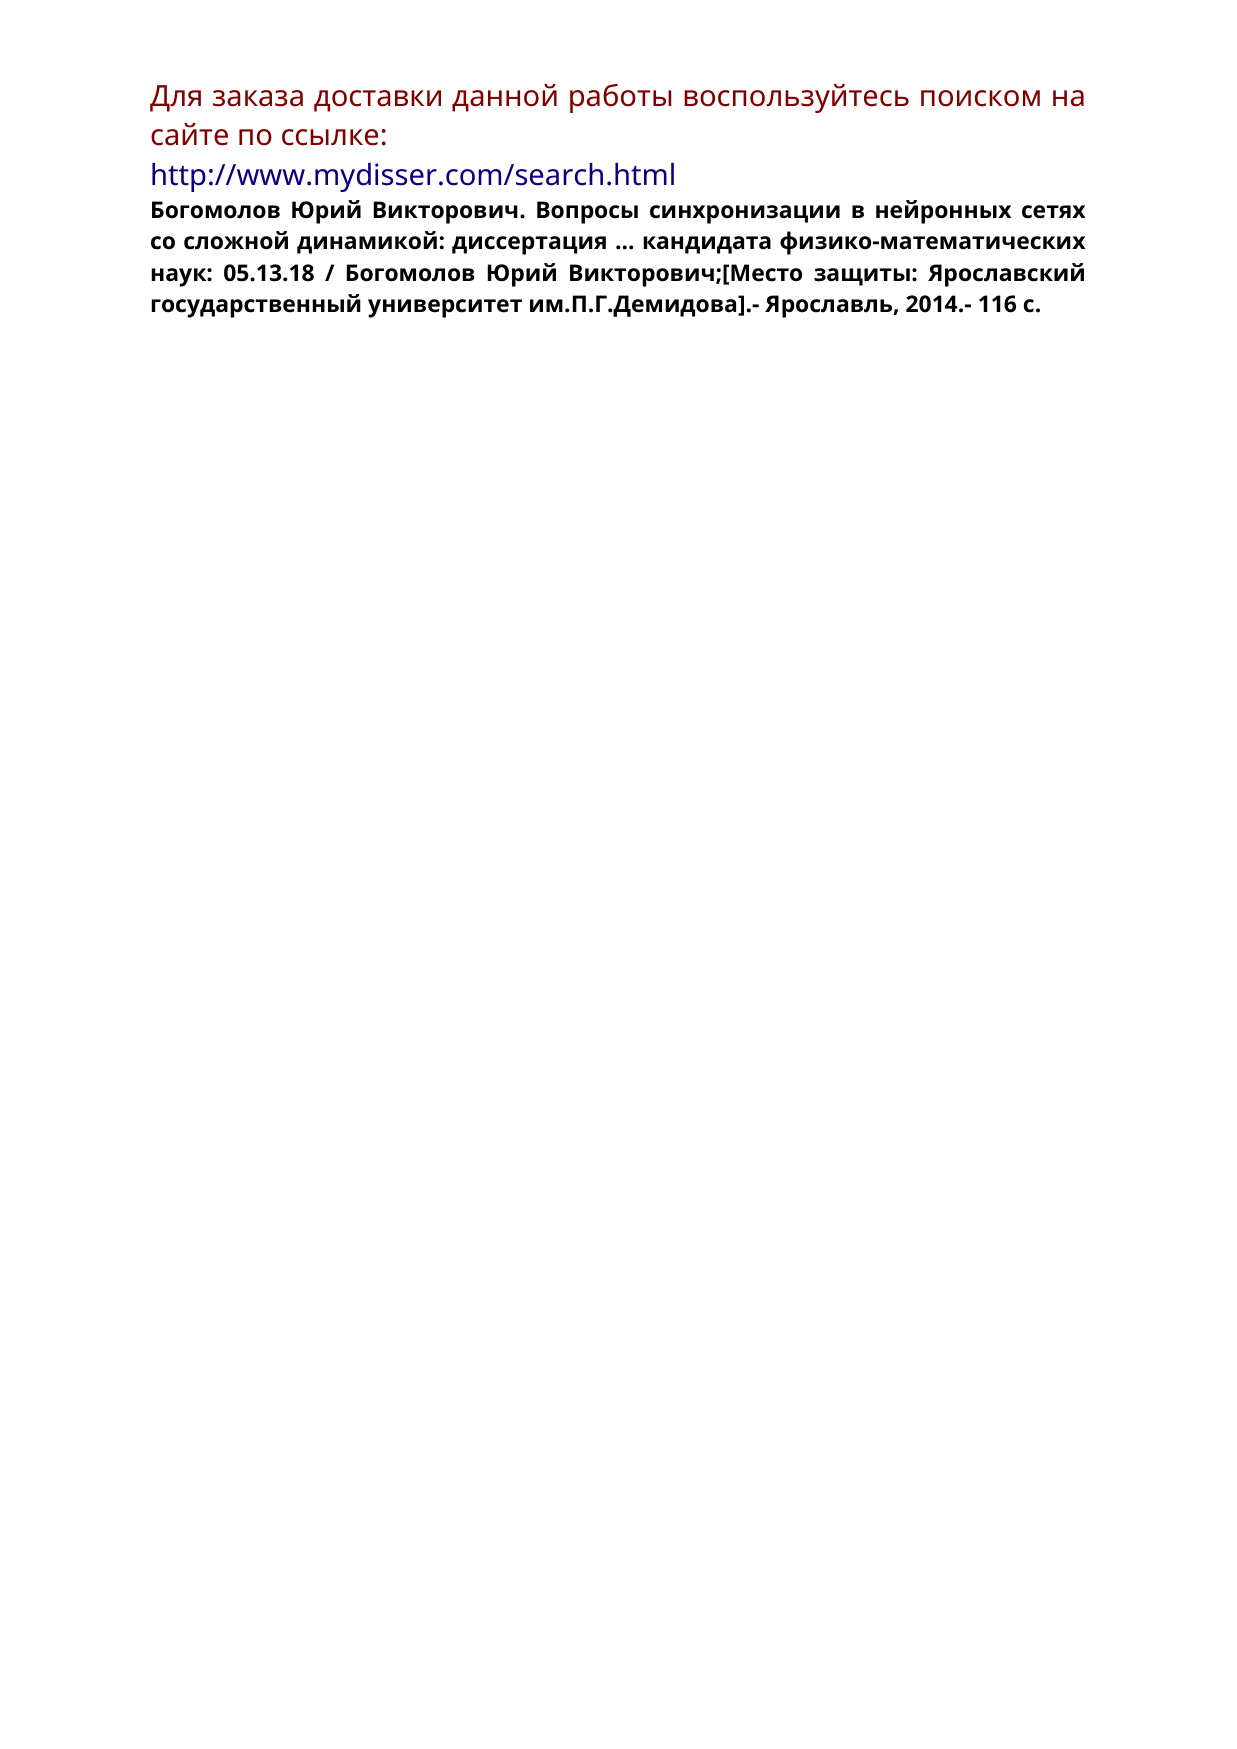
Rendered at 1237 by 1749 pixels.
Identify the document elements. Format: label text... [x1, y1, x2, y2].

text Богомолов Юрий Викторович. Вопросы синхронизации в нейронных сетях со сложной динамикой: диссертация ... кандидата физико-математических наук: 05.13.18 / Богомолов Юрий Викторович;[Место защиты: Ярославский государственный университет им.П.Г.Демидова].- Ярославль, 2014.- 116 с. [150, 194, 1086, 319]
